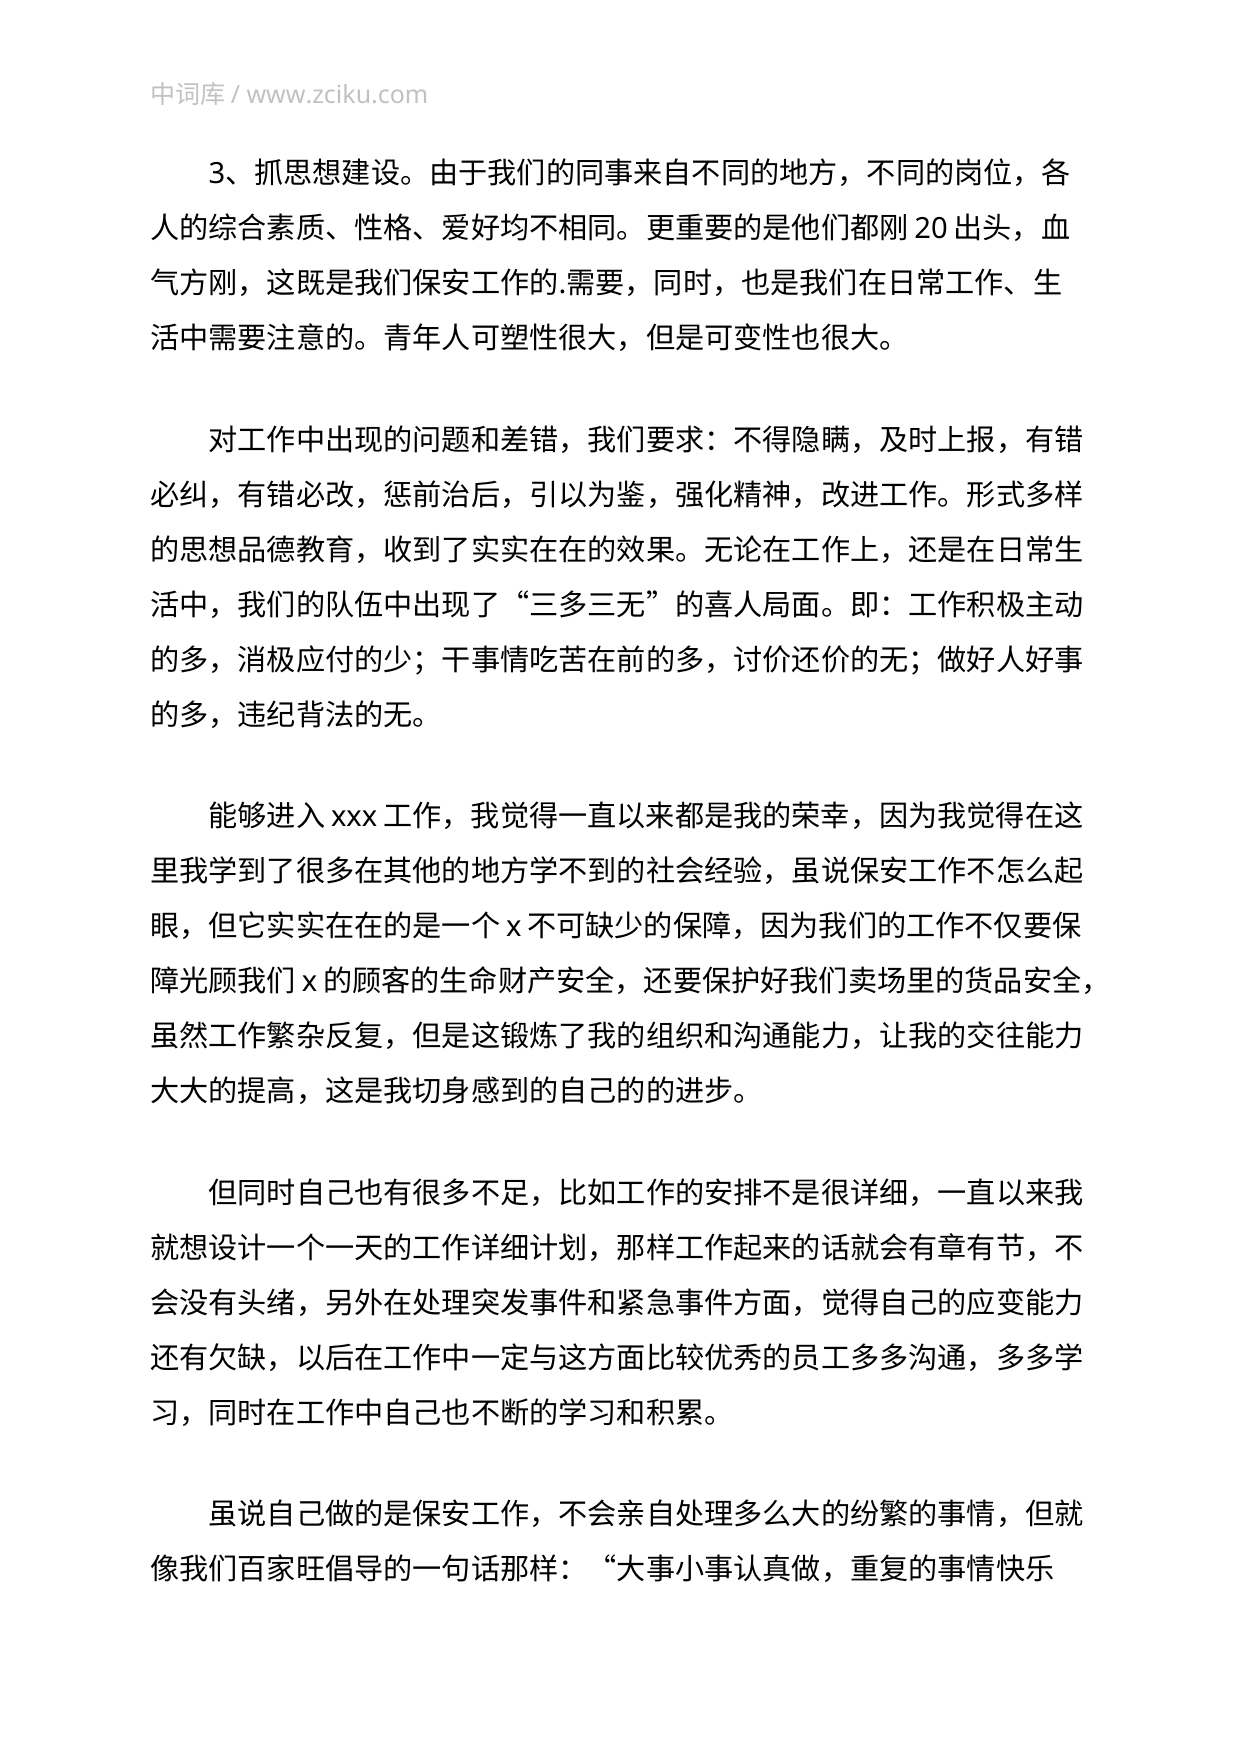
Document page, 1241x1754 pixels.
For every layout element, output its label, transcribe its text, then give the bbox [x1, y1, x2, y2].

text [150, 1491, 1090, 1588]
text 3、抓思想建设。由于我们的同事来自不同的地方，不同的岗位，各人的综合素质、性格、爱好均不相同。更重要的是他们都刚20出头，血气方刚，这既是我们保安工作的.需要，同时，也是我们在日常工作、生活中需要注意的。青年人可塑性很大，但是可变性也很大。 [150, 150, 1090, 357]
text 能够进入xxx工作，我觉得一直以来都是我的荣幸，因为我觉得在这里我学到了很多在其他的地方学不到的社会经验，虽说保安工作不怎么起眼，但它实实在在的是一个x不可缺少的保障，因为我们的工作不仅要保障光顾我们x的顾客的生命财产安全，还要保护好我们卖场里的货品安全，虽然工作繁杂反复，但是这锻炼了我的组织和沟通能力，让我的交往能力大大的提高，这是我切身感到的自己的的进步。 [150, 793, 1090, 1110]
text 对工作中出现的问题和差错，我们要求：不得隐瞒，及时上报，有错必纠，有错必改，惩前治后，引以为鉴，强化精神，改进工作。形式多样的思想品德教育，收到了实实在在的效果。无论在工作上，还是在日常生活中，我们的队伍中出现了“三多三无”的喜人局面。即：工作积极主动的多，消极应付的少；干事情吃苦在前的多，讨价还价的无；做好人好事的多，违纪背法的无。 [150, 417, 1090, 733]
text 但同时自己也有很多不足，比如工作的安排不是很详细，一直以来我就想设计一个一天的工作详细计划，那样工作起来的话就会有章有节，不会没有头绪，另外在处理突发事件和紧急事件方面，觉得自己的应变能力还有欠缺，以后在工作中一定与这方面比较优秀的员工多多沟通，多多学习，同时在工作中自己也不断的学习和积累。 [150, 1169, 1090, 1431]
